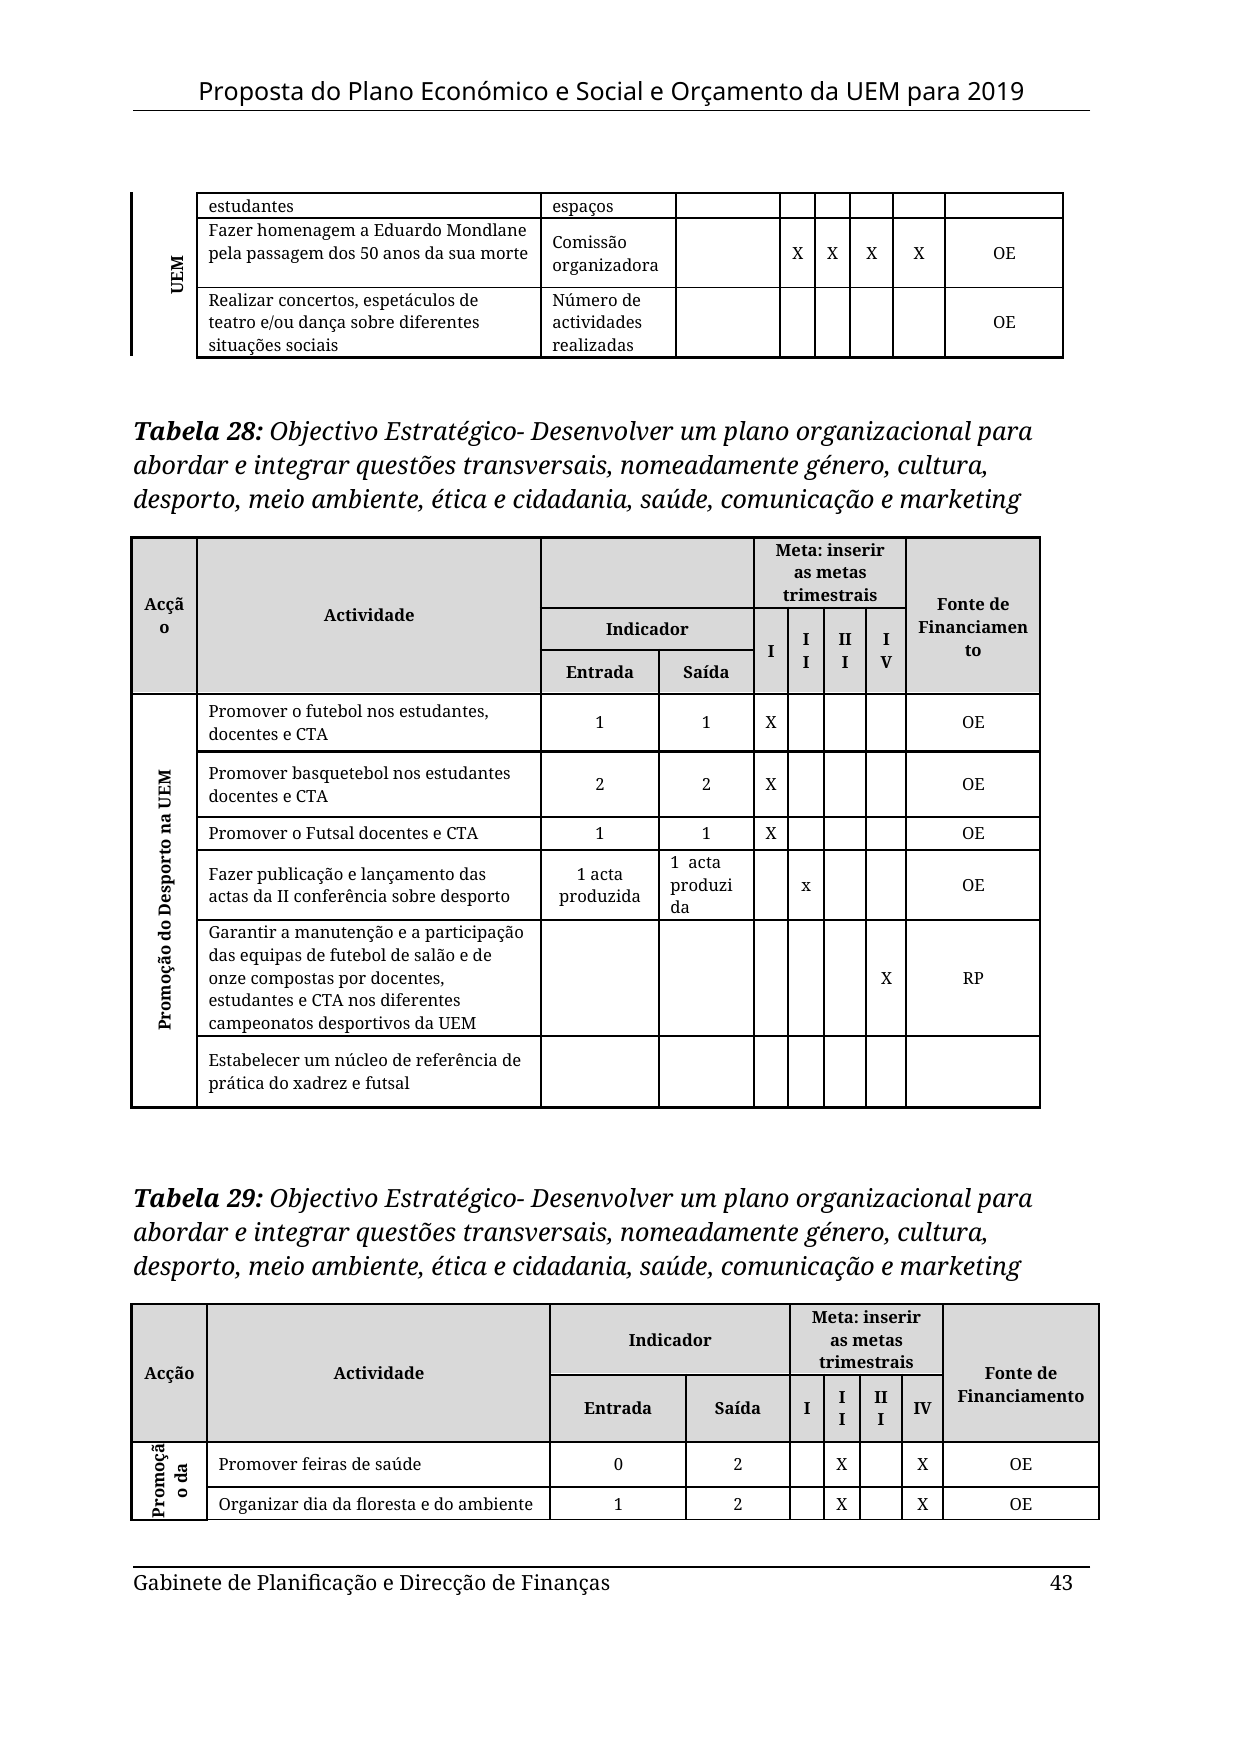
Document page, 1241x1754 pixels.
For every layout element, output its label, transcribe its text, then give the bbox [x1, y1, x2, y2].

table_cell Promoção do Desporto na UEM [133, 695, 196, 1106]
table_cell OE [907, 818, 1039, 849]
table_cell [816, 288, 849, 356]
table_cell OE [907, 851, 1039, 919]
table_cell X [816, 194, 849, 217]
table_cell Identificar espaços [542, 194, 675, 217]
table_cell Promover o Futsal docentes e CTA [198, 818, 540, 849]
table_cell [208, 1488, 549, 1519]
table_header Acção [133, 1305, 206, 1441]
table_cell OE [944, 1488, 1098, 1519]
table_cell [789, 753, 823, 816]
table_cell X [755, 818, 787, 849]
table_cell III [861, 1376, 901, 1441]
table_cell Promover o futebol nos estudantes, docentes e CTA [198, 695, 540, 750]
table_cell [198, 194, 540, 217]
table_cell [755, 851, 787, 919]
table_cell [825, 921, 865, 1034]
table_cell Saída [687, 1376, 789, 1441]
table_cell [825, 851, 865, 919]
table_cell Promover feiras de saúde [208, 1443, 549, 1486]
table_cell [677, 288, 779, 356]
table_cell Indicador [542, 609, 753, 649]
table_cell [867, 753, 905, 816]
table_cell Fazer publicação e lançamento das actas da II conferência sobre desporto [198, 851, 540, 919]
table_cell OE [907, 753, 1039, 816]
table_cell [677, 219, 779, 287]
table_header [542, 539, 753, 607]
table_cell [907, 1037, 1039, 1106]
table_cell Estabelecer um núcleo de referência de prática do xadrez e futsal [198, 1037, 540, 1106]
table_cell [660, 1037, 753, 1106]
table_cell 1 [551, 1488, 685, 1519]
table_cell [851, 194, 892, 217]
table_cell [861, 1443, 901, 1486]
table_cell [789, 818, 823, 849]
table_cell I [791, 1376, 823, 1441]
table_cell 2 [687, 1443, 789, 1486]
table_cell Comissão organizadora [542, 219, 675, 287]
table_cell OE [907, 695, 1039, 750]
table_cell Realizar concertos, espetáculos de teatro e/ou dança sobre diferentes situações sociais [198, 288, 540, 356]
table_cell 1 acta produzida [660, 851, 753, 919]
table_cell X [903, 1443, 942, 1486]
table_cell 1 [660, 818, 753, 849]
table_cell 1 acta produzida [542, 851, 658, 919]
table_cell [867, 818, 905, 849]
text Tabela 29: Objectivo Estratégico- Desenvolver um plano organizacional para abordar e integrar questões transversais, nomeadamente género, cultura, desporto, meio ambiente, ética e cidadania, saúde, comunicação e marketing [133, 1180, 1090, 1282]
table_cell X [781, 219, 814, 287]
table_cell OE [946, 194, 1062, 217]
table_cell X [894, 194, 944, 217]
table_cell IV [903, 1376, 942, 1441]
table_cell x [789, 851, 823, 919]
table_cell [867, 695, 905, 750]
table_cell 1 [542, 695, 658, 750]
table_cell 1 [542, 818, 658, 849]
table_cell [825, 753, 865, 816]
table_header Meta: inserir as metas trimestrais [755, 539, 905, 607]
table_cell Promoção da Saúde e Meio Ambiente na UEM [133, 1443, 206, 1519]
table_cell X [825, 1488, 859, 1519]
table_header Actividade [208, 1305, 549, 1441]
table_cell [825, 1037, 865, 1106]
table_cell 2 [687, 1488, 789, 1519]
table_cell X [894, 219, 944, 287]
table_cell [791, 1443, 823, 1486]
table_cell Fazer homenagem a Eduardo Mondlane pela passagem dos 50 anos da sua morte [198, 219, 540, 287]
table_cell [825, 695, 865, 750]
table_cell X [755, 695, 787, 750]
table_cell [894, 288, 944, 356]
table_cell [542, 1037, 658, 1106]
table_cell [867, 851, 905, 919]
table_cell X [903, 1488, 942, 1519]
table_header Indicador [551, 1305, 789, 1373]
table_cell I [755, 609, 787, 692]
table_cell [791, 1488, 823, 1519]
table_cell RP [907, 921, 1039, 1034]
table_cell [789, 1037, 823, 1106]
table_cell [755, 1037, 787, 1106]
table_cell II [825, 1376, 859, 1441]
table_cell X [851, 219, 892, 287]
table_cell Entrada [551, 1376, 685, 1441]
table_cell [861, 1488, 901, 1519]
table_cell [789, 695, 823, 750]
table_cell OE [944, 1443, 1098, 1486]
table_cell X [755, 753, 787, 816]
table_cell 0 [551, 1443, 685, 1486]
table_cell 2 [542, 753, 658, 816]
table_cell OE [946, 288, 1062, 356]
table_cell [542, 921, 658, 1034]
table_cell [677, 194, 779, 217]
table_cell [825, 818, 865, 849]
text Tabela 28: Objectivo Estratégico- Desenvolver um plano organizacional para abordar e integrar questões transversais, nomeadamente género, cultura, desporto, meio ambiente, ética e cidadania, saúde, comunicação e marketing [133, 413, 1090, 516]
table_cell OE [946, 219, 1062, 287]
table_cell [660, 921, 753, 1034]
table_cell Número de actividades realizadas [542, 288, 675, 356]
table_header Fonte de Financiamento [907, 539, 1039, 692]
table_cell Entrada [542, 651, 658, 692]
table_cell IV [867, 609, 905, 692]
table_header Acção [133, 539, 196, 692]
table_header Meta: inserir as metas trimestrais [791, 1305, 942, 1373]
table_cell Promover basquetebol nos estudantes docentes e CTA [198, 753, 540, 816]
table_cell [789, 921, 823, 1034]
table_cell [781, 288, 814, 356]
table_cell X [825, 1443, 859, 1486]
table_header Fonte de Financiamento [944, 1305, 1098, 1441]
table_header Actividade [198, 539, 540, 692]
table_cell [755, 921, 787, 1034]
table_cell Saída [660, 651, 753, 692]
table_cell [867, 1037, 905, 1106]
table_cell X [816, 219, 849, 287]
table_cell III [825, 609, 865, 692]
table_cell [781, 194, 814, 217]
table_cell Garantir a manutenção e a participação das equipas de futebol de salão e de onze compostas por docentes, estudantes e CTA nos diferentes campeonatos desportivos da UEM [198, 921, 540, 1034]
table_cell X [867, 921, 905, 1034]
table_cell 2 [660, 753, 753, 816]
table_cell [851, 288, 892, 356]
table_cell 1 [660, 695, 753, 750]
table_cell II [789, 609, 823, 692]
